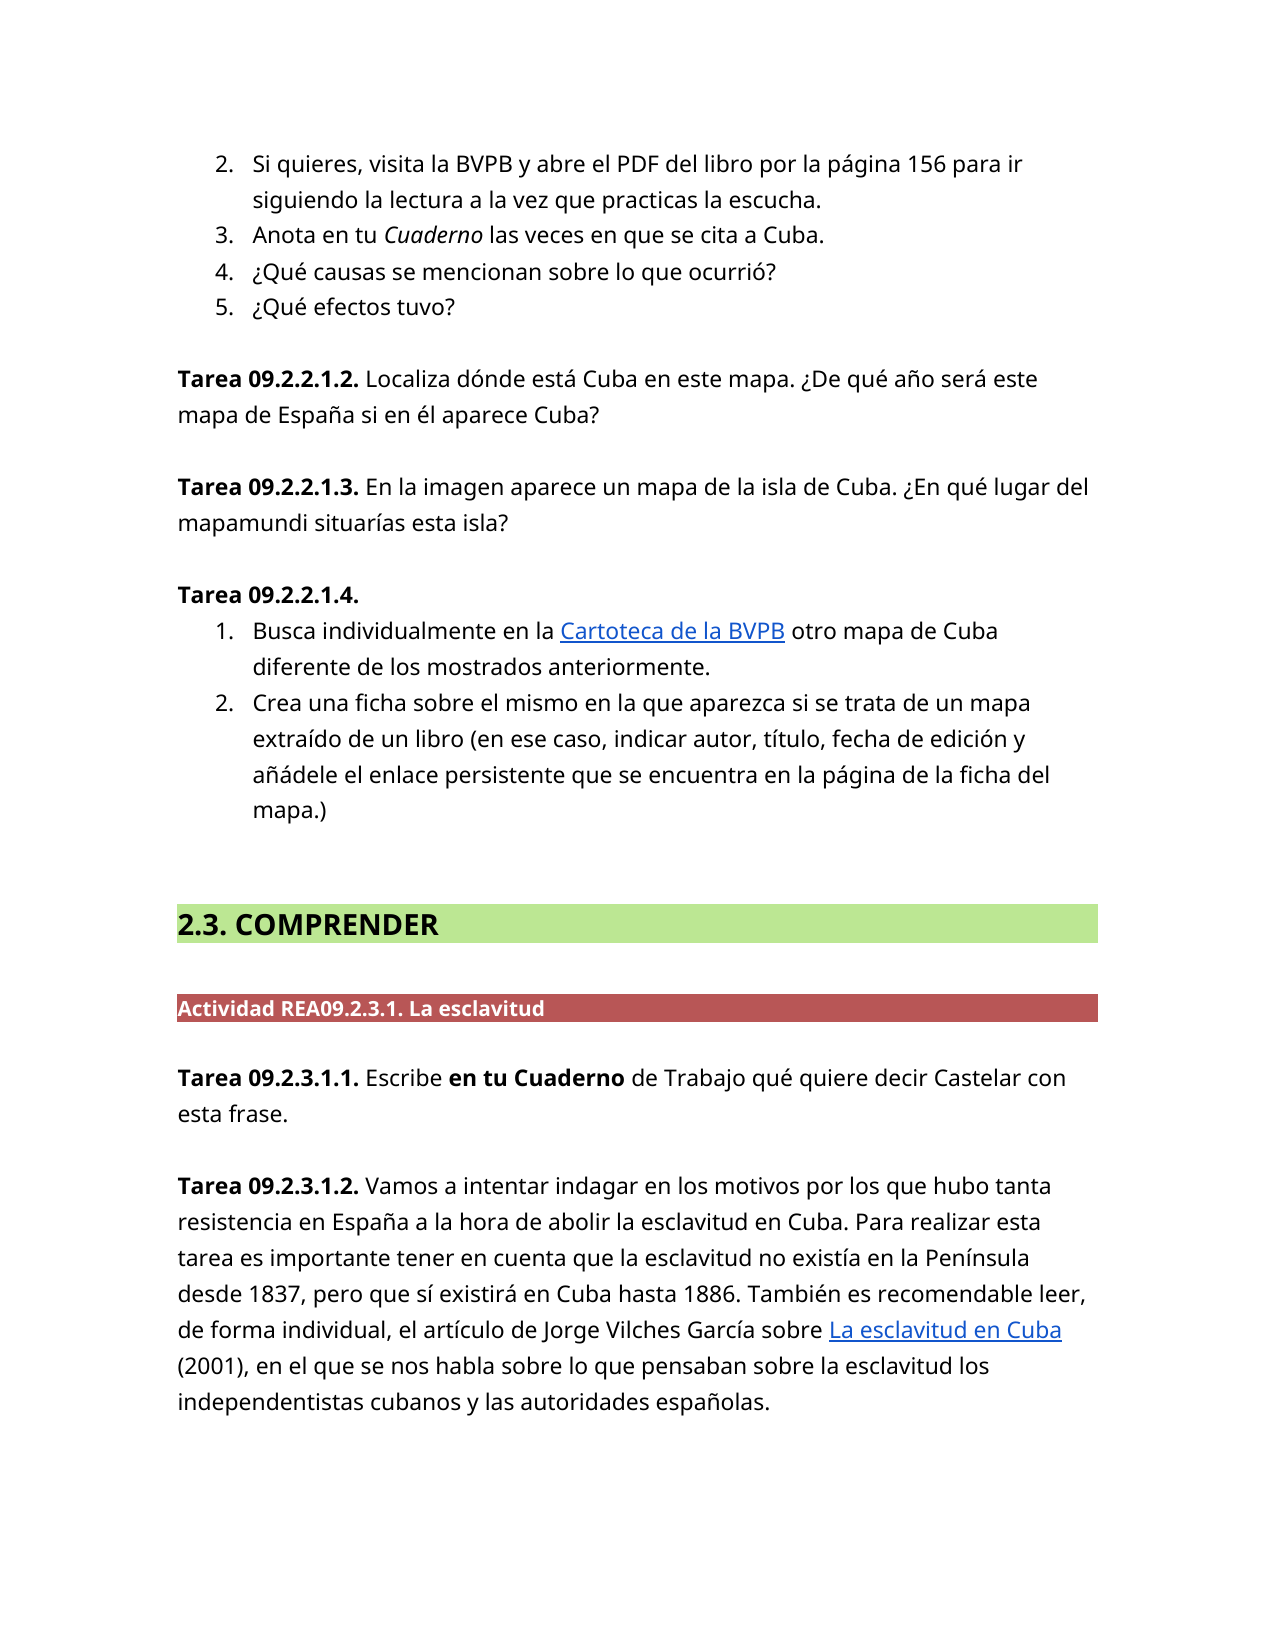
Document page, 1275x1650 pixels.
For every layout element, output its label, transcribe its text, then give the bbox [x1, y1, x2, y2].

text Tarea 09.2.3.1.1. Escribe en tu Cuaderno de Trabajo qué quiere decir Castelar con esta frase. [177, 1062, 1098, 1129]
list Si quieres, visita la BVPB y abre el PDF del libro por la página 156 para ir siguiendo la lectura a la vez que practicas la escucha. [215, 148, 1098, 215]
text Actividad REA09.2.3.1. La esclavitud [177, 994, 1098, 1022]
text Tarea 09.2.2.1.3. En la imagen aparece un mapa de la isla de Cuba. ¿En qué lugar del mapamundi situarías esta isla? [177, 471, 1098, 538]
text 2.3. COMPRENDER [177, 904, 1098, 943]
text Tarea 09.2.2.1.2. Localiza dónde está Cuba en este mapa. ¿De qué año será este mapa de España si en él aparece Cuba? [177, 363, 1098, 430]
list Crea una ficha sobre el mismo en la que aparezca si se trata de un mapa extraído de un libro (en ese caso, indicar autor, título, fecha de edición y añádele el enlace persistente que se encuentra en la página de la ficha del mapa.) [215, 687, 1098, 826]
list Anota en tu Cuaderno las veces en que se cita a Cuba. [215, 219, 1098, 251]
list ¿Qué efectos tuvo? [215, 291, 1098, 323]
list Busca individualmente en la Cartoteca de la BVPB otro mapa de Cuba diferente de los mostrados anteriormente. [215, 615, 1098, 682]
text Tarea 09.2.2.1.4. [177, 579, 1098, 610]
list ¿Qué causas se mencionan sobre lo que ocurrió? [215, 255, 1098, 287]
text Tarea 09.2.3.1.2. Vamos a intentar indagar en los motivos por los que hubo tanta resistencia en España a la hora de abolir la esclavitud en Cuba. Para realizar esta tarea es importante tener en cuenta que la esclavitud no existía en la Península desde 1837, pero que sí existirá en Cuba hasta 1886. También es recomendable leer, de forma individual, el artículo de Jorge Vilches García sobre La esclavitud en Cuba (2001), en el que se nos habla sobre lo que pensaban sobre la esclavitud los independentistas cubanos y las autoridades españolas. [177, 1170, 1098, 1417]
